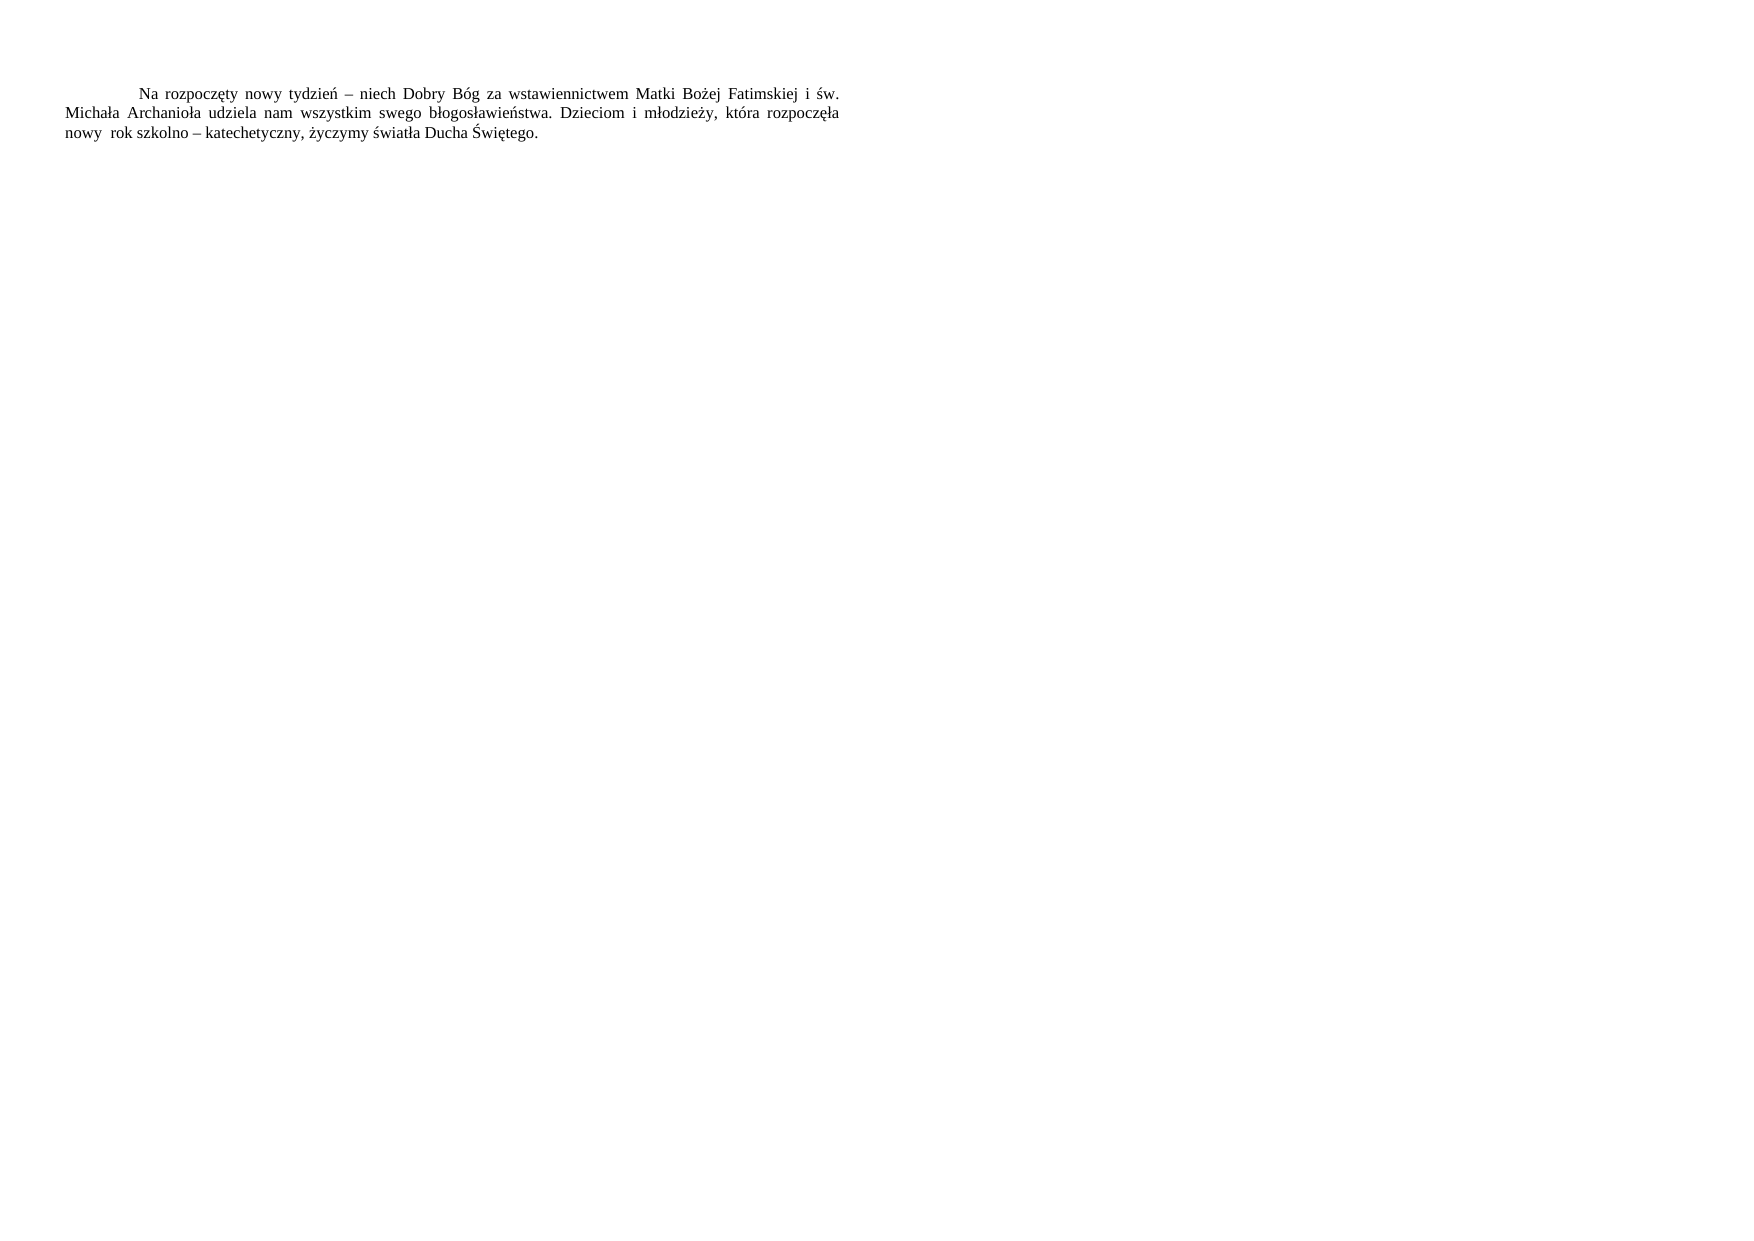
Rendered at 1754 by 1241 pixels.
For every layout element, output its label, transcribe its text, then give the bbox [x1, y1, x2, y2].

text Na rozpoczęty nowy tydzień – niech Dobry Bóg za wstawiennictwem Matki Bożej Fatimskiej i św. Michała Archanioła udziela nam wszystkim swego błogosławieństwa. Dzieciom i młodzieży, która rozpoczęła nowy rok szkolno – katechetyczny, życzymy światła Ducha Świętego. [65, 84, 840, 142]
